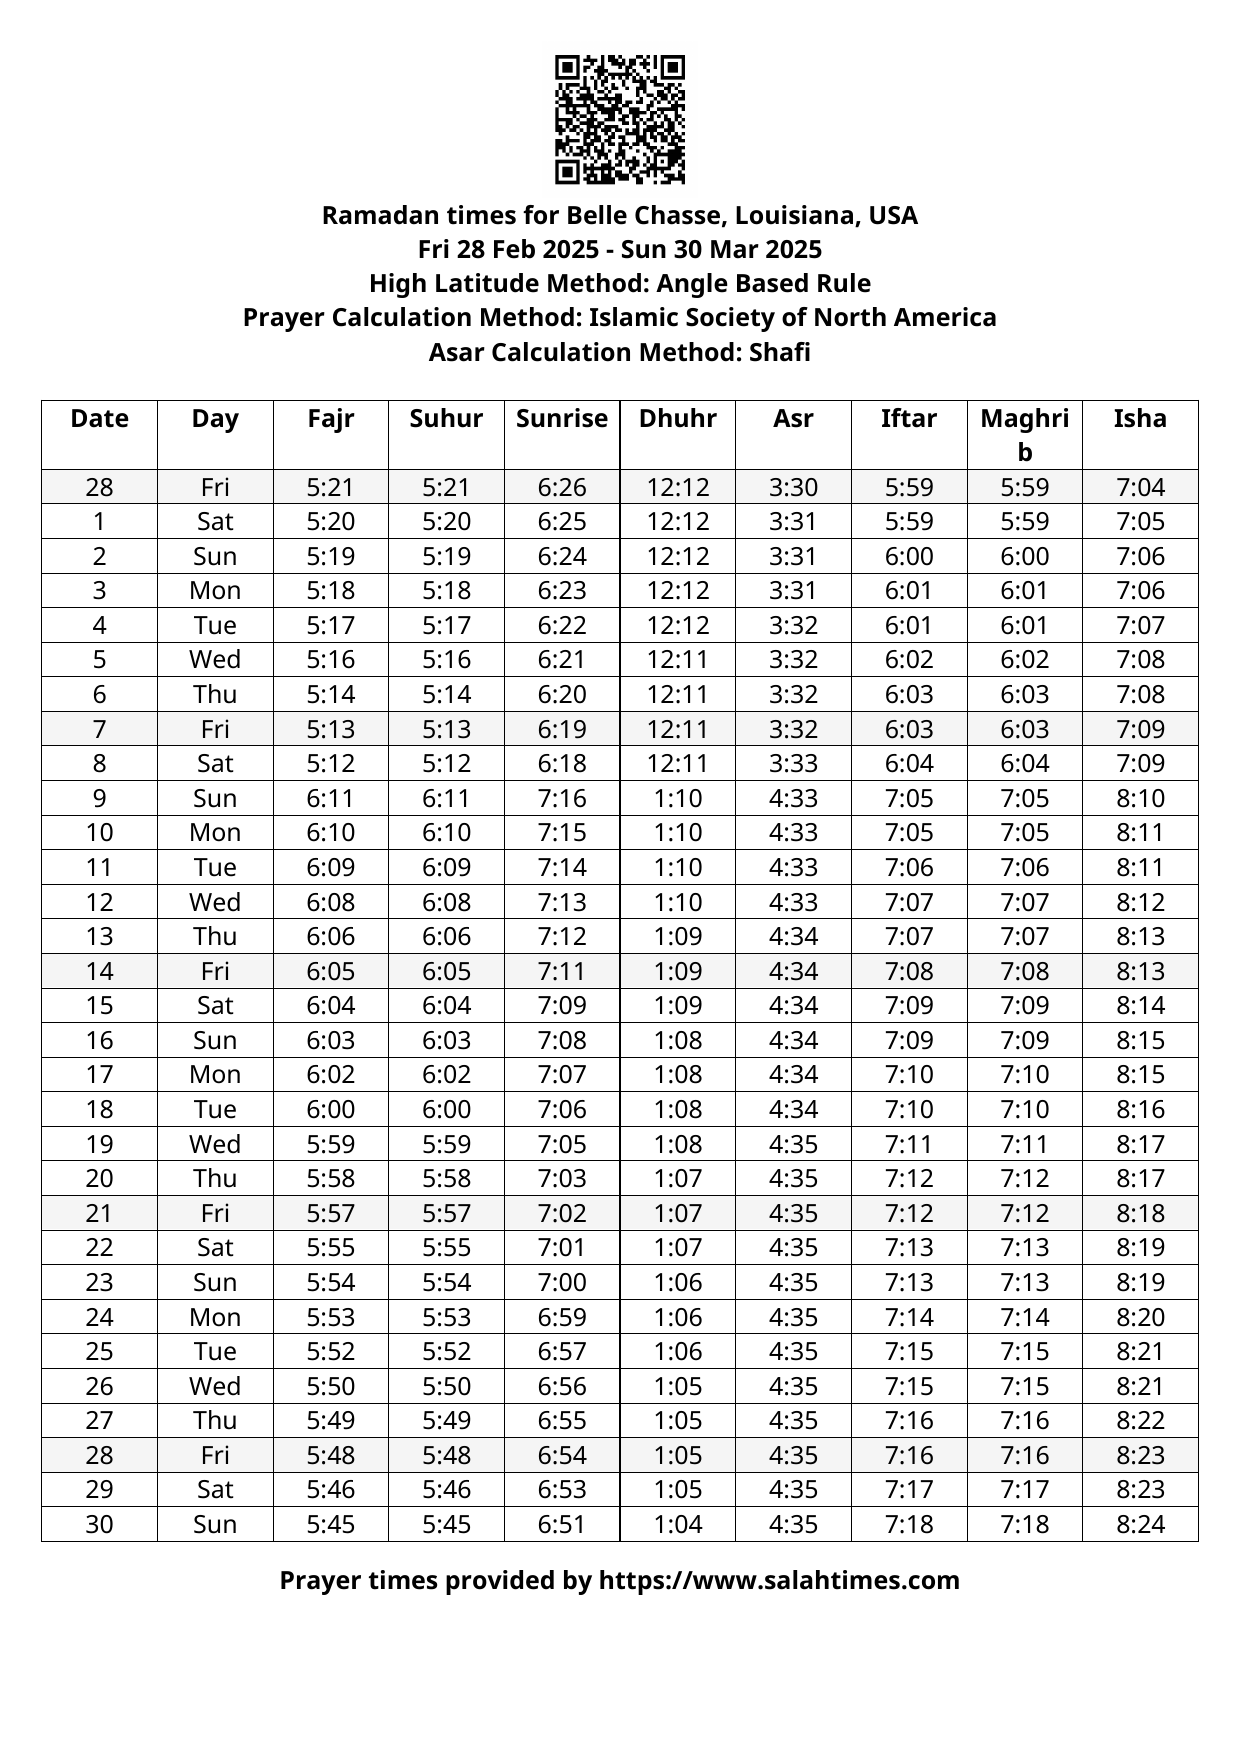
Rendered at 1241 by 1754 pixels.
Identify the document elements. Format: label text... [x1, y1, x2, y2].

table_cell Mon [158, 816, 273, 849]
table_cell 7:11 [968, 1127, 1082, 1160]
table_cell 7:07 [852, 919, 967, 953]
table_cell 5:45 [274, 1507, 388, 1541]
table_cell Thu [158, 919, 273, 953]
table_cell 7:06 [852, 850, 967, 884]
table_cell 18 [42, 1092, 157, 1126]
table_cell 12:11 [621, 712, 735, 745]
table_cell 7:00 [505, 1265, 619, 1299]
table_cell 8:19 [1083, 1265, 1198, 1299]
table_header Dhuhr [621, 401, 735, 469]
table_cell 3:32 [736, 608, 851, 642]
table_cell 7:05 [852, 781, 967, 814]
table_cell 23 [42, 1265, 157, 1299]
table_cell Wed [158, 885, 273, 918]
table_cell 4:35 [736, 1507, 851, 1541]
table_cell 5:14 [389, 677, 504, 711]
table_cell 7:05 [1083, 504, 1198, 538]
table_cell 1:08 [621, 1023, 735, 1057]
table_cell 7:01 [505, 1231, 619, 1264]
table_cell 6:53 [505, 1473, 619, 1506]
table_cell 7:07 [968, 919, 1082, 953]
table_cell 5:14 [274, 677, 388, 711]
table_header Isha [1083, 401, 1198, 469]
table_cell 12:11 [621, 677, 735, 711]
table_cell Mon [158, 1300, 273, 1333]
table_cell 8:15 [1083, 1058, 1198, 1091]
table_cell 7:10 [968, 1058, 1082, 1091]
table_cell 1:10 [621, 850, 735, 884]
table_cell Thu [158, 677, 273, 711]
table_cell 7:12 [852, 1161, 967, 1195]
table_cell 4:33 [736, 781, 851, 814]
table_cell Tue [158, 1334, 273, 1368]
table_cell 3:31 [736, 539, 851, 572]
table_cell 5:13 [389, 712, 504, 745]
table_cell 6:04 [389, 989, 504, 1022]
table_cell 5:55 [274, 1231, 388, 1264]
table_header Sunrise [505, 401, 619, 469]
table_cell 4:35 [736, 1473, 851, 1506]
table_cell 8:15 [1083, 1023, 1198, 1057]
table_cell 6:20 [505, 677, 619, 711]
table_cell 12:12 [621, 608, 735, 642]
table_cell 4:35 [736, 1127, 851, 1160]
table_cell 7:05 [852, 816, 967, 849]
table_cell 4:34 [736, 989, 851, 1022]
table_cell 10 [42, 816, 157, 849]
text Prayer Calculation Method: Islamic Society of North America [42, 300, 1198, 334]
table_cell 6:57 [505, 1334, 619, 1368]
table_cell 26 [42, 1369, 157, 1402]
table_cell 6:00 [852, 539, 967, 572]
table_cell 5:18 [389, 574, 504, 607]
table_cell 1:05 [621, 1404, 735, 1437]
table_header Maghrib [968, 401, 1082, 469]
table_cell 6:01 [968, 608, 1082, 642]
table_cell 6:00 [389, 1092, 504, 1126]
table_cell 5:20 [274, 504, 388, 538]
table_cell 8:24 [1083, 1507, 1198, 1541]
table_cell 7:15 [505, 816, 619, 849]
table_cell 7:09 [505, 989, 619, 1022]
table_cell 6:08 [274, 885, 388, 918]
table_cell 7:15 [968, 1334, 1082, 1368]
table_cell Sun [158, 1507, 273, 1541]
table_cell 8:23 [1083, 1438, 1198, 1472]
table_cell 7:13 [968, 1265, 1082, 1299]
table_cell 6:26 [505, 470, 619, 503]
table_cell Tue [158, 608, 273, 642]
table_cell 4:34 [736, 919, 851, 953]
table_cell 7:07 [1083, 608, 1198, 642]
table_cell 8:11 [1083, 816, 1198, 849]
table_cell 6:03 [968, 677, 1082, 711]
table_header Iftar [852, 401, 967, 469]
table_cell Wed [158, 643, 273, 676]
table_cell 6:00 [968, 539, 1082, 572]
table_cell 28 [42, 1438, 157, 1472]
table_cell 3 [42, 574, 157, 607]
table_cell 8:19 [1083, 1231, 1198, 1264]
table_cell Fri [158, 1196, 273, 1229]
table_cell 4:34 [736, 1023, 851, 1057]
table_cell Sat [158, 1231, 273, 1264]
table_cell 7:06 [505, 1092, 619, 1126]
table_cell 4 [42, 608, 157, 642]
table_cell Mon [158, 1058, 273, 1091]
table_cell 7:16 [968, 1404, 1082, 1437]
table_cell 8:20 [1083, 1300, 1198, 1333]
text Fri 28 Feb 2025 - Sun 30 Mar 2025 [42, 232, 1198, 266]
table_cell 16 [42, 1023, 157, 1057]
table_cell 6:01 [852, 608, 967, 642]
table_cell Sun [158, 539, 273, 572]
table_cell 1:06 [621, 1265, 735, 1299]
table_cell 4:35 [736, 1438, 851, 1472]
table_cell 8:21 [1083, 1334, 1198, 1368]
table_cell 28 [42, 470, 157, 503]
table_cell 8 [42, 746, 157, 780]
table_cell 4:33 [736, 885, 851, 918]
table_cell 8:14 [1083, 989, 1198, 1022]
table_cell 12:12 [621, 504, 735, 538]
table_cell 6:21 [505, 643, 619, 676]
table_cell 7:13 [968, 1231, 1082, 1264]
table_cell 7:17 [968, 1473, 1082, 1506]
table_cell 1:08 [621, 1058, 735, 1091]
table_cell 5:49 [389, 1404, 504, 1437]
table_cell 5:57 [389, 1196, 504, 1229]
table_cell 6:11 [274, 781, 388, 814]
table_cell 5:16 [389, 643, 504, 676]
table_header Fajr [274, 401, 388, 469]
table_cell 25 [42, 1334, 157, 1368]
table_cell 5:53 [274, 1300, 388, 1333]
table_cell 5:58 [389, 1161, 504, 1195]
table_cell 8:17 [1083, 1127, 1198, 1160]
table_cell 15 [42, 989, 157, 1022]
table_cell Sun [158, 1023, 273, 1057]
table_cell 1:10 [621, 816, 735, 849]
table_cell 5:48 [274, 1438, 388, 1472]
table_cell Thu [158, 1404, 273, 1437]
table_cell 5:46 [389, 1473, 504, 1506]
table_cell 7 [42, 712, 157, 745]
table_cell 1:09 [621, 954, 735, 987]
table_cell 1:05 [621, 1473, 735, 1506]
table_cell 5:19 [274, 539, 388, 572]
table_cell 5:46 [274, 1473, 388, 1506]
table_cell 6:04 [274, 989, 388, 1022]
table_cell 5:59 [968, 470, 1082, 503]
table_cell Wed [158, 1369, 273, 1402]
table_cell 5:59 [852, 470, 967, 503]
table_cell 5:45 [389, 1507, 504, 1541]
table_cell 4:35 [736, 1265, 851, 1299]
table_cell 1:04 [621, 1507, 735, 1541]
table_cell 4:34 [736, 1092, 851, 1126]
table_cell 6:04 [968, 746, 1082, 780]
table_cell Sun [158, 781, 273, 814]
table_cell Sat [158, 504, 273, 538]
table_cell 5:16 [274, 643, 388, 676]
table_cell 5:18 [274, 574, 388, 607]
table_cell 6:24 [505, 539, 619, 572]
table_cell 12 [42, 885, 157, 918]
table_cell 7:09 [1083, 712, 1198, 745]
table_cell 1 [42, 504, 157, 538]
table_cell Fri [158, 954, 273, 987]
table_cell 4:35 [736, 1196, 851, 1229]
table_cell 6:55 [505, 1404, 619, 1437]
table_cell 5:55 [389, 1231, 504, 1264]
table_cell 7:05 [968, 816, 1082, 849]
table_cell 6:19 [505, 712, 619, 745]
table_cell 7:13 [852, 1265, 967, 1299]
table_cell 5:57 [274, 1196, 388, 1229]
table_cell 6:25 [505, 504, 619, 538]
table_cell 5:17 [274, 608, 388, 642]
table_cell Fri [158, 1438, 273, 1472]
table_header Asr [736, 401, 851, 469]
table_cell 7:18 [852, 1507, 967, 1541]
table_cell 6:04 [852, 746, 967, 780]
table_cell 1:08 [621, 1127, 735, 1160]
table_cell 1:05 [621, 1438, 735, 1472]
table_cell 7:07 [505, 1058, 619, 1091]
table_cell 30 [42, 1507, 157, 1541]
table_cell 4:35 [736, 1161, 851, 1195]
table_cell Mon [158, 574, 273, 607]
table_cell 6:03 [274, 1023, 388, 1057]
table_cell 4:34 [736, 1058, 851, 1091]
table_cell 27 [42, 1404, 157, 1437]
table_cell 7:12 [852, 1196, 967, 1229]
table_cell 7:05 [505, 1127, 619, 1160]
table_cell 6:03 [389, 1023, 504, 1057]
table_cell 7:05 [968, 781, 1082, 814]
table_cell 5:50 [274, 1369, 388, 1402]
table_cell 7:09 [852, 989, 967, 1022]
table_cell 7:14 [505, 850, 619, 884]
table_cell 24 [42, 1300, 157, 1333]
table_cell 7:09 [852, 1023, 967, 1057]
table_cell Sat [158, 989, 273, 1022]
table_cell 7:16 [505, 781, 619, 814]
table_cell 8:12 [1083, 885, 1198, 918]
table_cell 8:22 [1083, 1404, 1198, 1437]
table_cell 17 [42, 1058, 157, 1091]
text High Latitude Method: Angle Based Rule [42, 266, 1198, 300]
table_cell 5:19 [389, 539, 504, 572]
table_cell 7:10 [852, 1058, 967, 1091]
table_cell 7:12 [968, 1196, 1082, 1229]
table_cell 1:08 [621, 1092, 735, 1126]
table_cell 5:48 [389, 1438, 504, 1472]
table_cell 6:54 [505, 1438, 619, 1472]
table_cell 6:01 [968, 574, 1082, 607]
table_cell 7:17 [852, 1473, 967, 1506]
table_cell 12:12 [621, 470, 735, 503]
table_cell 1:07 [621, 1161, 735, 1195]
table_cell 5:12 [389, 746, 504, 780]
table_cell 7:15 [852, 1334, 967, 1368]
table_cell 12:11 [621, 643, 735, 676]
table_cell 6:10 [274, 816, 388, 849]
table_cell 6:02 [968, 643, 1082, 676]
table_cell 6:03 [852, 677, 967, 711]
table_cell 1:09 [621, 989, 735, 1022]
table_cell 1:10 [621, 885, 735, 918]
table_cell 1:07 [621, 1196, 735, 1229]
table_cell 6:05 [389, 954, 504, 987]
table_cell 7:08 [852, 954, 967, 987]
table_cell 4:35 [736, 1231, 851, 1264]
table_cell 5:54 [274, 1265, 388, 1299]
table_cell 3:31 [736, 504, 851, 538]
table_cell 6:22 [505, 608, 619, 642]
table_cell 6:05 [274, 954, 388, 987]
table_cell 7:14 [852, 1300, 967, 1333]
table_cell Thu [158, 1161, 273, 1195]
table_cell 6:02 [852, 643, 967, 676]
table_cell 6:59 [505, 1300, 619, 1333]
table_header Day [158, 401, 273, 469]
table_cell 29 [42, 1473, 157, 1506]
table_cell 2 [42, 539, 157, 572]
table_cell 8:18 [1083, 1196, 1198, 1229]
table_cell 5:12 [274, 746, 388, 780]
table_cell 14 [42, 954, 157, 987]
table_cell 7:16 [968, 1438, 1082, 1472]
table_cell 8:23 [1083, 1473, 1198, 1506]
table_cell 20 [42, 1161, 157, 1195]
table_cell 5:13 [274, 712, 388, 745]
table_cell 12:11 [621, 746, 735, 780]
table_cell 4:33 [736, 850, 851, 884]
table_cell 8:13 [1083, 919, 1198, 953]
table_cell 5:50 [389, 1369, 504, 1402]
table_cell 13 [42, 919, 157, 953]
table_cell 5:58 [274, 1161, 388, 1195]
table_cell 7:11 [852, 1127, 967, 1160]
table_header Suhur [389, 401, 504, 469]
table_cell 6:09 [274, 850, 388, 884]
table_cell 7:16 [852, 1438, 967, 1472]
table_cell 7:07 [852, 885, 967, 918]
table_cell 7:02 [505, 1196, 619, 1229]
table_cell Sat [158, 746, 273, 780]
table_cell 7:08 [1083, 643, 1198, 676]
table_header Date [42, 401, 157, 469]
table_cell 12:12 [621, 539, 735, 572]
table_cell 4:35 [736, 1404, 851, 1437]
table_cell 5:59 [852, 504, 967, 538]
table_cell 1:10 [621, 781, 735, 814]
table_cell 8:21 [1083, 1369, 1198, 1402]
table_cell 7:06 [1083, 539, 1198, 572]
table_cell 7:16 [852, 1404, 967, 1437]
table_cell 3:31 [736, 574, 851, 607]
text Ramadan times for Belle Chasse, Louisiana, USA [42, 198, 1198, 232]
table_cell 3:32 [736, 677, 851, 711]
table_cell Fri [158, 712, 273, 745]
table_cell 4:34 [736, 954, 851, 987]
table_cell 4:33 [736, 816, 851, 849]
table_cell 7:08 [968, 954, 1082, 987]
table_cell 6:56 [505, 1369, 619, 1402]
table_cell 7:15 [968, 1369, 1082, 1402]
table_cell 7:08 [505, 1023, 619, 1057]
table_cell Wed [158, 1127, 273, 1160]
table_cell 6 [42, 677, 157, 711]
text Asar Calculation Method: Shafi [42, 334, 1198, 368]
table_cell 1:05 [621, 1369, 735, 1402]
table_cell 6:51 [505, 1507, 619, 1541]
table_cell 6:11 [389, 781, 504, 814]
table_cell 7:09 [968, 1023, 1082, 1057]
table_cell 3:32 [736, 712, 851, 745]
table_cell 4:35 [736, 1369, 851, 1402]
table_cell Fri [158, 470, 273, 503]
table_cell 7:07 [968, 885, 1082, 918]
table_cell 4:35 [736, 1334, 851, 1368]
table_cell Sat [158, 1473, 273, 1506]
table_cell 5:17 [389, 608, 504, 642]
table_cell 8:10 [1083, 781, 1198, 814]
table_cell Sun [158, 1265, 273, 1299]
text Prayer times provided by https://www.salahtimes.com [42, 1563, 1198, 1597]
table_cell 5:52 [274, 1334, 388, 1368]
table_cell 6:23 [505, 574, 619, 607]
table_cell 7:14 [968, 1300, 1082, 1333]
table_cell 6:10 [389, 816, 504, 849]
table_cell 1:07 [621, 1231, 735, 1264]
table_cell 6:06 [274, 919, 388, 953]
table_cell 7:18 [968, 1507, 1082, 1541]
table_cell 7:13 [852, 1231, 967, 1264]
table_cell 5:21 [274, 470, 388, 503]
table_cell 8:13 [1083, 954, 1198, 987]
table_cell 6:02 [389, 1058, 504, 1091]
table_cell 7:12 [968, 1161, 1082, 1195]
table_cell 6:18 [505, 746, 619, 780]
table_cell 9 [42, 781, 157, 814]
table_cell 7:03 [505, 1161, 619, 1195]
table_cell 6:02 [274, 1058, 388, 1091]
table_cell 3:32 [736, 643, 851, 676]
picture [542, 41, 699, 198]
table_cell 7:06 [968, 850, 1082, 884]
table_cell 7:12 [505, 919, 619, 953]
table_cell 7:10 [852, 1092, 967, 1126]
table_cell 7:08 [1083, 677, 1198, 711]
table_cell 7:11 [505, 954, 619, 987]
table_cell 12:12 [621, 574, 735, 607]
table_cell 1:06 [621, 1334, 735, 1368]
table_cell 3:30 [736, 470, 851, 503]
table_cell 5:52 [389, 1334, 504, 1368]
table_cell 19 [42, 1127, 157, 1160]
table_cell 7:15 [852, 1369, 967, 1402]
table_cell 5 [42, 643, 157, 676]
table_cell 21 [42, 1196, 157, 1229]
table_cell 6:00 [274, 1092, 388, 1126]
table_cell 7:09 [968, 989, 1082, 1022]
table_cell 7:13 [505, 885, 619, 918]
table_cell 5:54 [389, 1265, 504, 1299]
table_cell 6:03 [852, 712, 967, 745]
table_cell 6:08 [389, 885, 504, 918]
table_cell 7:10 [968, 1092, 1082, 1126]
table_cell 5:20 [389, 504, 504, 538]
table_cell 8:17 [1083, 1161, 1198, 1195]
table_cell 6:01 [852, 574, 967, 607]
table_cell 6:06 [389, 919, 504, 953]
table_cell 1:09 [621, 919, 735, 953]
table_cell 6:03 [968, 712, 1082, 745]
table_cell 5:59 [968, 504, 1082, 538]
table_cell 5:21 [389, 470, 504, 503]
table_cell 8:11 [1083, 850, 1198, 884]
table_cell 7:09 [1083, 746, 1198, 780]
table_cell 11 [42, 850, 157, 884]
table_cell 7:06 [1083, 574, 1198, 607]
table_cell 6:09 [389, 850, 504, 884]
table_cell Tue [158, 1092, 273, 1126]
table_cell 1:06 [621, 1300, 735, 1333]
table_cell 5:59 [389, 1127, 504, 1160]
table_cell 3:33 [736, 746, 851, 780]
table_cell 5:49 [274, 1404, 388, 1437]
table_cell 4:35 [736, 1300, 851, 1333]
table_cell 5:53 [389, 1300, 504, 1333]
table_cell 7:04 [1083, 470, 1198, 503]
table_cell 8:16 [1083, 1092, 1198, 1126]
table_cell 5:59 [274, 1127, 388, 1160]
table_cell 22 [42, 1231, 157, 1264]
table_cell Tue [158, 850, 273, 884]
